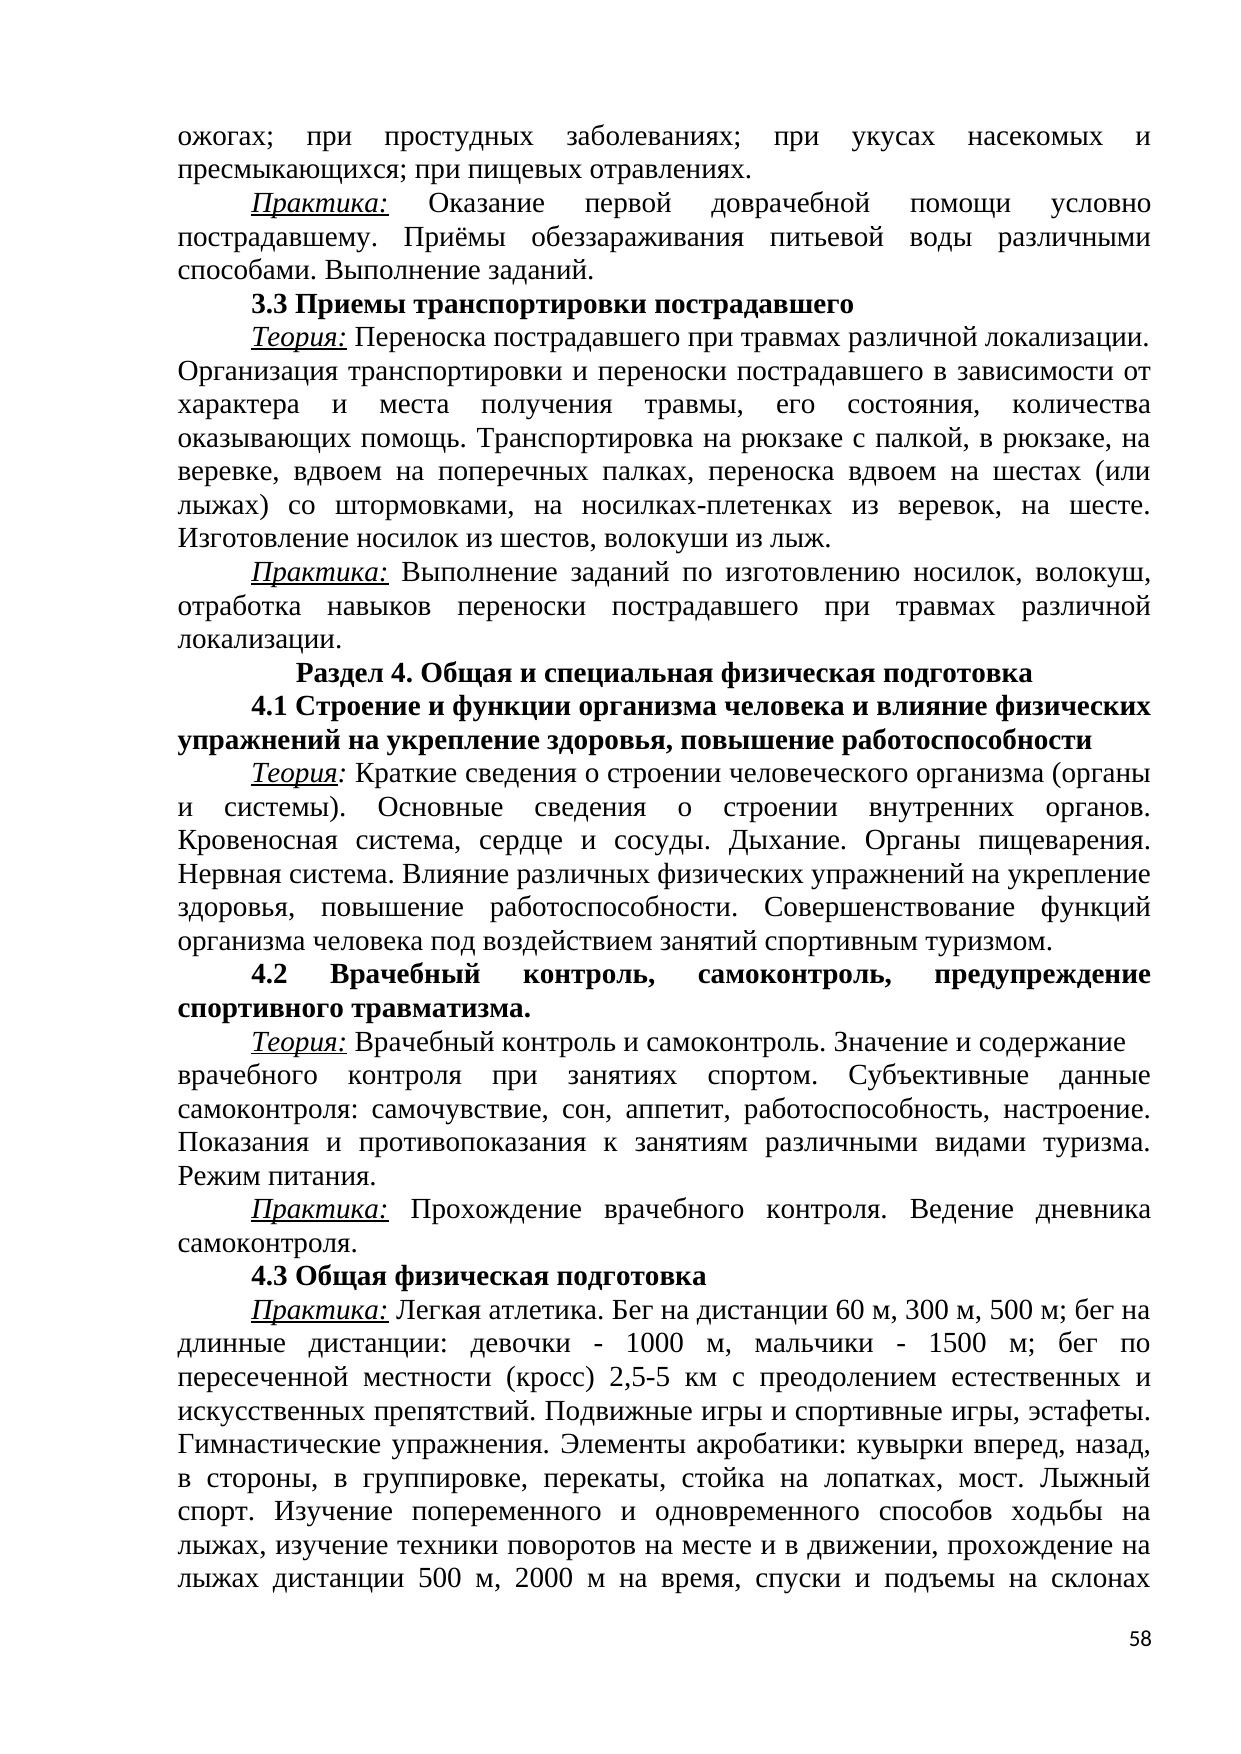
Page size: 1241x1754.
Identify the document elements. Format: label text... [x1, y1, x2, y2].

text Практика: Оказание первой доврачебной помощи условно пострадавшему. Приёмы обеззараживания питьевой воды различными способами. Выполнение заданий. [177, 185, 1152, 286]
text Раздел 4. Общая и специальная физическая подготовка [177, 655, 1152, 688]
text Теория: Врачебный контроль и самоконтроль. Значение и содержание [177, 1024, 1152, 1057]
text Организация транспортировки и переноски пострадавшего в зависимости от характера и места получения травмы, его состояния, количества оказывающих помощь. Транспортировка на рюкзаке с палкой, в рюкзаке, на веревке, вдвоем на поперечных палках, переноска вдвоем на шестах (или лыжах) со штормовками, на носилках-плетенках из веревок, на шесте. Изготовление носилок из шестов, волокуши из лыж. [177, 353, 1152, 554]
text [177, 1292, 1152, 1594]
text 4.3 Общая физическая подготовка [177, 1258, 1152, 1292]
text 3.3 Приемы транспортировки пострадавшего [177, 286, 1152, 319]
text Практика: Выполнение заданий по изготовлению носилок, волокуш, отработка навыков переноски пострадавшего при травмах различной локализации. [177, 554, 1152, 655]
text Теория: Краткие сведения о строении человеческого организма (органы и системы). Основные сведения о строении внутренних органов. Кровеносная система, сердце и сосуды. Дыхание. Органы пищеварения. Нервная система. Влияние различных физических упражнений на укрепление здоровья, повышение работоспособности. Совершенствование функций организма человека под воздействием занятий спортивным туризмом. [177, 755, 1152, 957]
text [177, 118, 1152, 185]
text 4.1 Строение и функции организма человека и влияние физических упражнений на укрепление здоровья, повышение работоспособности [177, 688, 1152, 755]
text врачебного контроля при занятиях спортом. Субъективные данные самоконтроля: самочувствие, сон, аппетит, работоспособность, настроение. Показания и противопоказания к занятиям различными видами туризма. Режим питания. [177, 1057, 1152, 1191]
text Практика: Прохождение врачебного контроля. Ведение дневника самоконтроля. [177, 1191, 1152, 1258]
text Теория: Переноска пострадавшего при травмах различной локализации. [177, 319, 1152, 353]
text 4.2 Врачебный контроль, самоконтроль, предупреждение спортивного травматизма. [177, 957, 1152, 1024]
